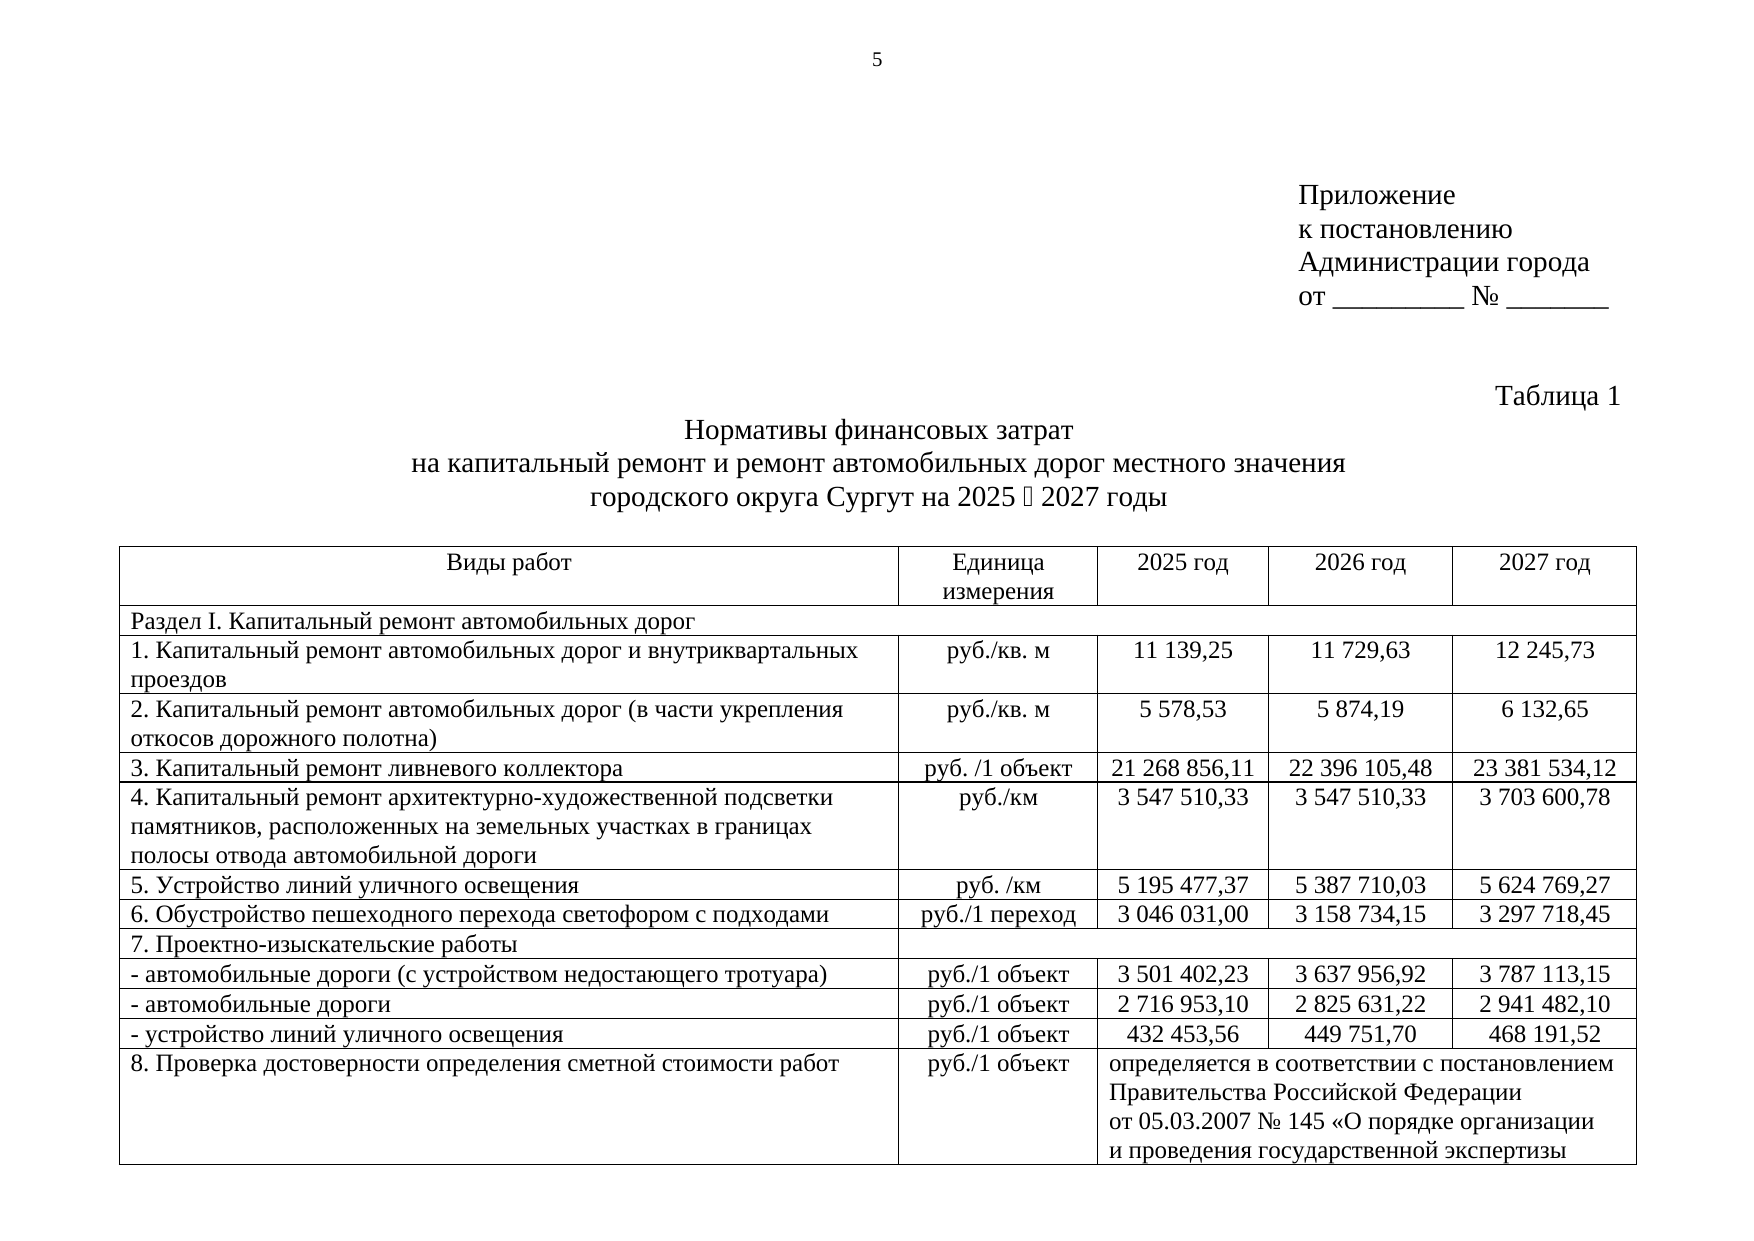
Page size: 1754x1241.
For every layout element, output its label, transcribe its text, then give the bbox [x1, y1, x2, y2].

table_cell 1. Капитальный ремонт автомобильных дорог и внутриквартальных проездов [120, 636, 898, 693]
table_cell 5 624 769,27 [1453, 870, 1636, 898]
table_cell 5 195 477,37 [1098, 870, 1268, 898]
table_header Виды работ [120, 547, 898, 605]
table_cell руб./кв. м [899, 636, 1097, 693]
table_cell 3 637 956,92 [1269, 959, 1452, 988]
table_cell руб. /1 объект [899, 753, 1097, 781]
table_cell руб. /км [899, 870, 1097, 898]
table_cell 3 297 718,45 [1453, 900, 1636, 928]
table_cell 3 501 402,23 [1098, 959, 1268, 988]
table_cell 12 245,73 [1453, 636, 1636, 693]
text Приложение [1298, 177, 1636, 211]
table_cell 2. Капитальный ремонт автомобильных дорог (в части укрепления откосов дорожного полотна) [120, 694, 898, 752]
table_cell 22 396 105,48 [1269, 753, 1452, 781]
table_cell 11 139,25 [1098, 636, 1268, 693]
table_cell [1098, 1049, 1636, 1163]
table_header 2027 год [1453, 547, 1636, 605]
table_cell 21 268 856,11 [1098, 753, 1268, 781]
table_cell 5 387 710,03 [1269, 870, 1452, 898]
table_cell 11 729,63 [1269, 636, 1452, 693]
table_header 2025 год [1098, 547, 1268, 605]
table_cell 3 046 031,00 [1098, 900, 1268, 928]
table_cell руб./км [899, 783, 1097, 869]
table_cell 23 381 534,12 [1453, 753, 1636, 781]
table_cell - автомобильные дороги (с устройством недостающего тротуара) [120, 959, 898, 988]
table_cell 2 825 631,22 [1269, 989, 1452, 1018]
table_cell руб./1 объект [899, 959, 1097, 988]
table_cell 3. Капитальный ремонт ливневого коллектора [120, 753, 898, 781]
table_cell 3 703 600,78 [1453, 783, 1636, 869]
table_cell руб./1 объект [899, 989, 1097, 1018]
text Нормативы финансовых затрат [118, 412, 1639, 446]
table_cell 5 874,19 [1269, 694, 1452, 752]
table_header Единица измерения [899, 547, 1097, 605]
table_cell 432 453,56 [1098, 1019, 1268, 1047]
text от _________ № _______ [1298, 278, 1636, 311]
table_cell 5 578,53 [1098, 694, 1268, 752]
table_cell 449 751,70 [1269, 1019, 1452, 1047]
table_cell руб./1 объект [899, 1049, 1097, 1163]
table_cell [899, 929, 1636, 958]
table_cell 2 716 953,10 [1098, 989, 1268, 1018]
table_cell 3 158 734,15 [1269, 900, 1452, 928]
table_cell 6. Обустройство пешеходного перехода светофором с подходами [120, 900, 898, 928]
table_cell 5. Устройство линий уличного освещения [120, 870, 898, 898]
text к постановлению [1298, 211, 1636, 244]
table_cell 4. Капитальный ремонт архитектурно-художественной подсветки памятников, расположенных на земельных участках в границах полосы отвода автомобильной дороги [120, 783, 898, 869]
table_cell руб./1 переход [899, 900, 1097, 928]
table_cell 7. Проектно-изыскательские работы [120, 929, 898, 958]
table_cell 468 191,52 [1453, 1019, 1636, 1047]
table_cell - автомобильные дороги [120, 989, 898, 1018]
table_cell руб./кв. м [899, 694, 1097, 752]
table_cell 6 132,65 [1453, 694, 1636, 752]
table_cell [120, 1049, 898, 1163]
table_header 2026 год [1269, 547, 1452, 605]
table_cell - устройство линий уличного освещения [120, 1019, 898, 1047]
table_cell 3 787 113,15 [1453, 959, 1636, 988]
table_cell Раздел I. Капитальный ремонт автомобильных дорог [120, 606, 1636, 634]
table_cell 2 941 482,10 [1453, 989, 1636, 1018]
table_cell руб./1 объект [899, 1019, 1097, 1047]
text на капитальный ремонт и ремонт автомобильных дорог местного значения [118, 446, 1639, 479]
text Таблица 1 [1372, 378, 1621, 412]
table_cell 3 547 510,33 [1098, 783, 1268, 869]
text городского округа Сургут на 2025  2027 годы [118, 479, 1639, 513]
text Администрации города [1298, 244, 1636, 278]
table_cell 3 547 510,33 [1269, 783, 1452, 869]
